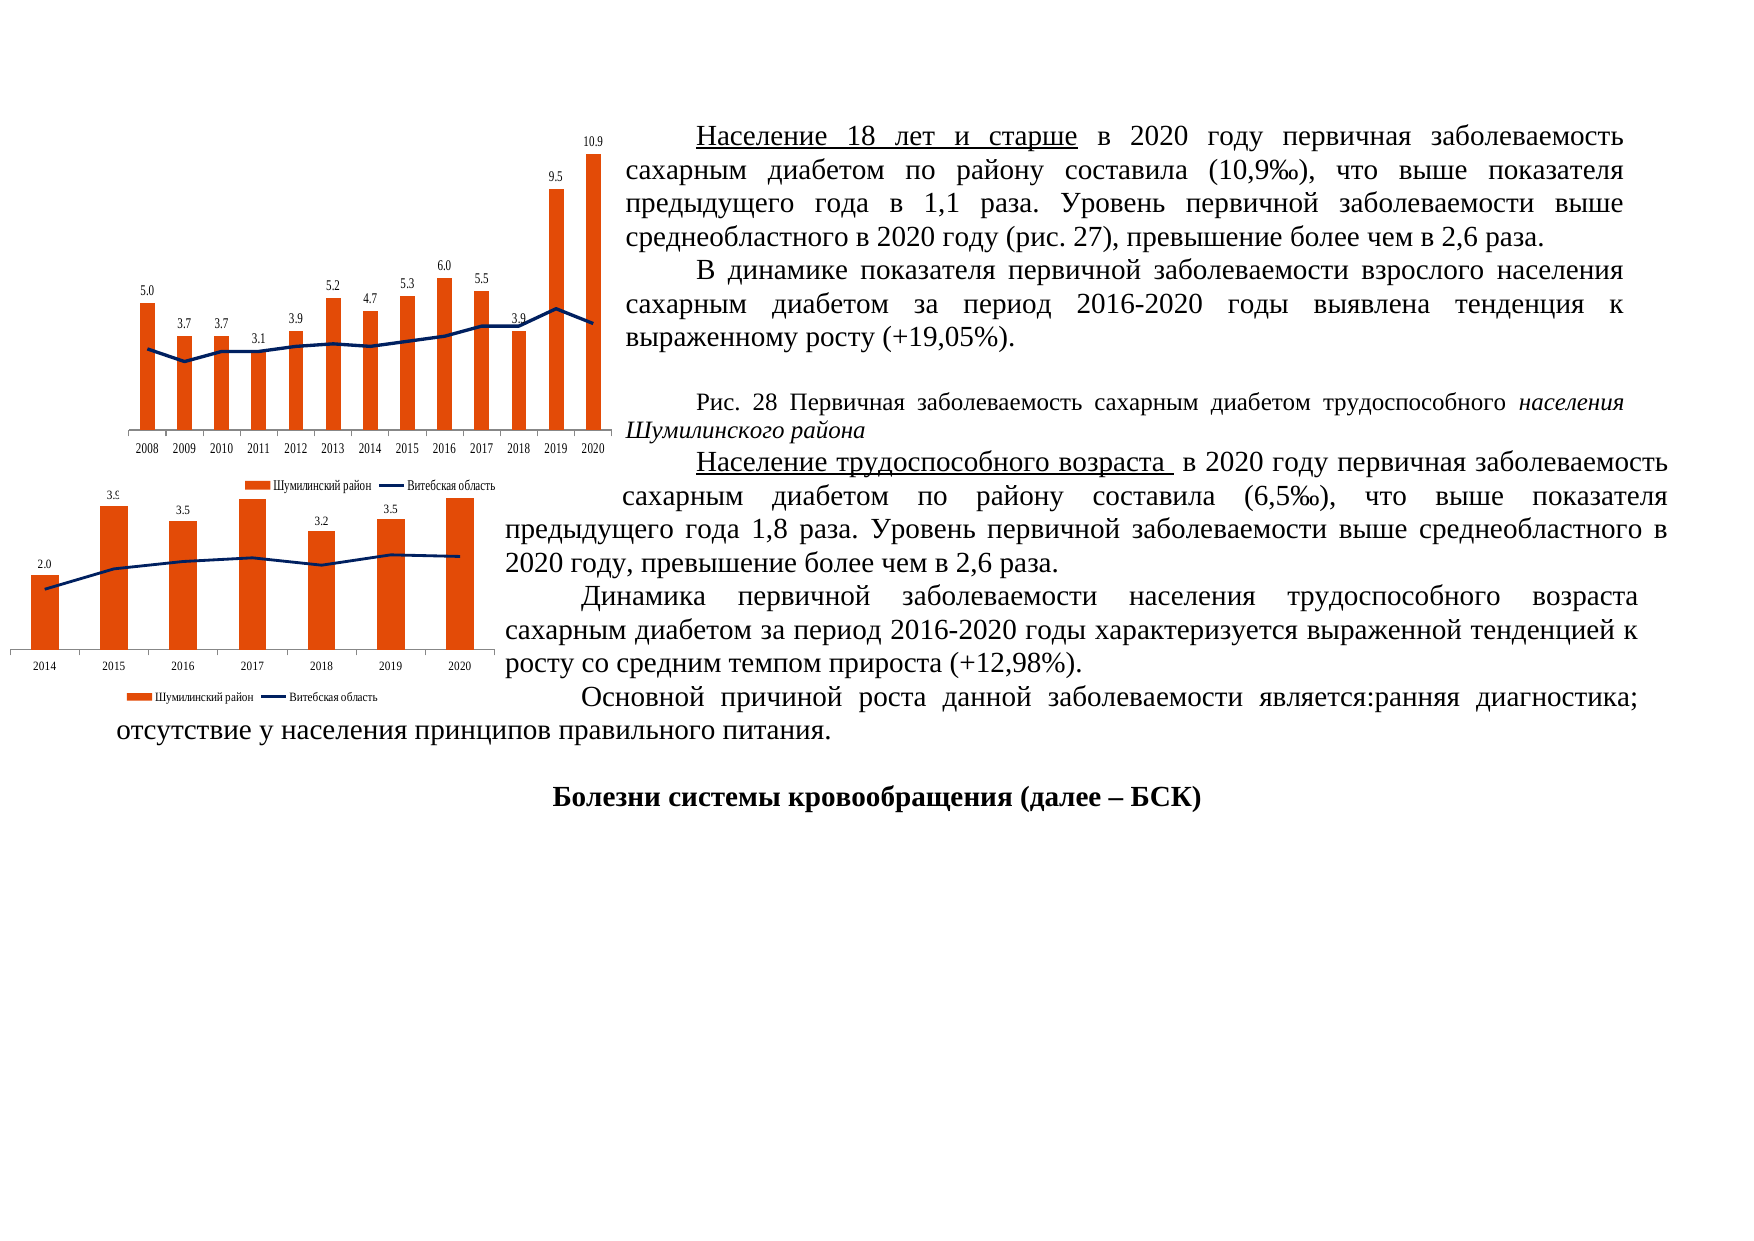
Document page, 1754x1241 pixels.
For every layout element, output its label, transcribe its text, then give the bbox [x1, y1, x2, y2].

text Болезни системы кровообращения (далее – БСК) [118, 779, 1636, 813]
text Основной причиной роста данной заболеваемости является:ранняя диагностика; отсутствие у населения принципов правильного питания. [116, 679, 1639, 746]
text В динамике показателя первичной заболеваемости взрослого населения сахарным диабетом за период 2016-2020 годы выявлена тенденция к выраженному росту (+19,05%). [622, 252, 1624, 353]
text Население 18 лет и старше в 2020 году первичная заболеваемость сахарным диабетом по району составила (10,9‰), что выше показателя предыдущего года в 1,1 раза. Уровень первичной заболеваемости выше среднеобластного в 2020 году (рис. 27), превышение более чем в 2,6 раза. [622, 118, 1624, 252]
text Население трудоспособного возраста в 2020 году первичная заболеваемость сахарным диабетом по району составила (6,5‰), что выше показателя предыдущего года 1,8 раза. Уровень первичной заболеваемости выше среднеобластного в 2020 году, превышение более чем в 2,6 раза. [505, 444, 1669, 578]
text Рис. 28 Первичная заболеваемость сахарным диабетом трудоспособного населения Шумилинского района [622, 387, 1624, 444]
text Динамика первичной заболеваемости населения трудоспособного возраста сахарным диабетом за период 2016-2020 годы характеризуется выраженной тенденцией к росту со средним темпом прироста (+12,98%). [505, 578, 1639, 679]
